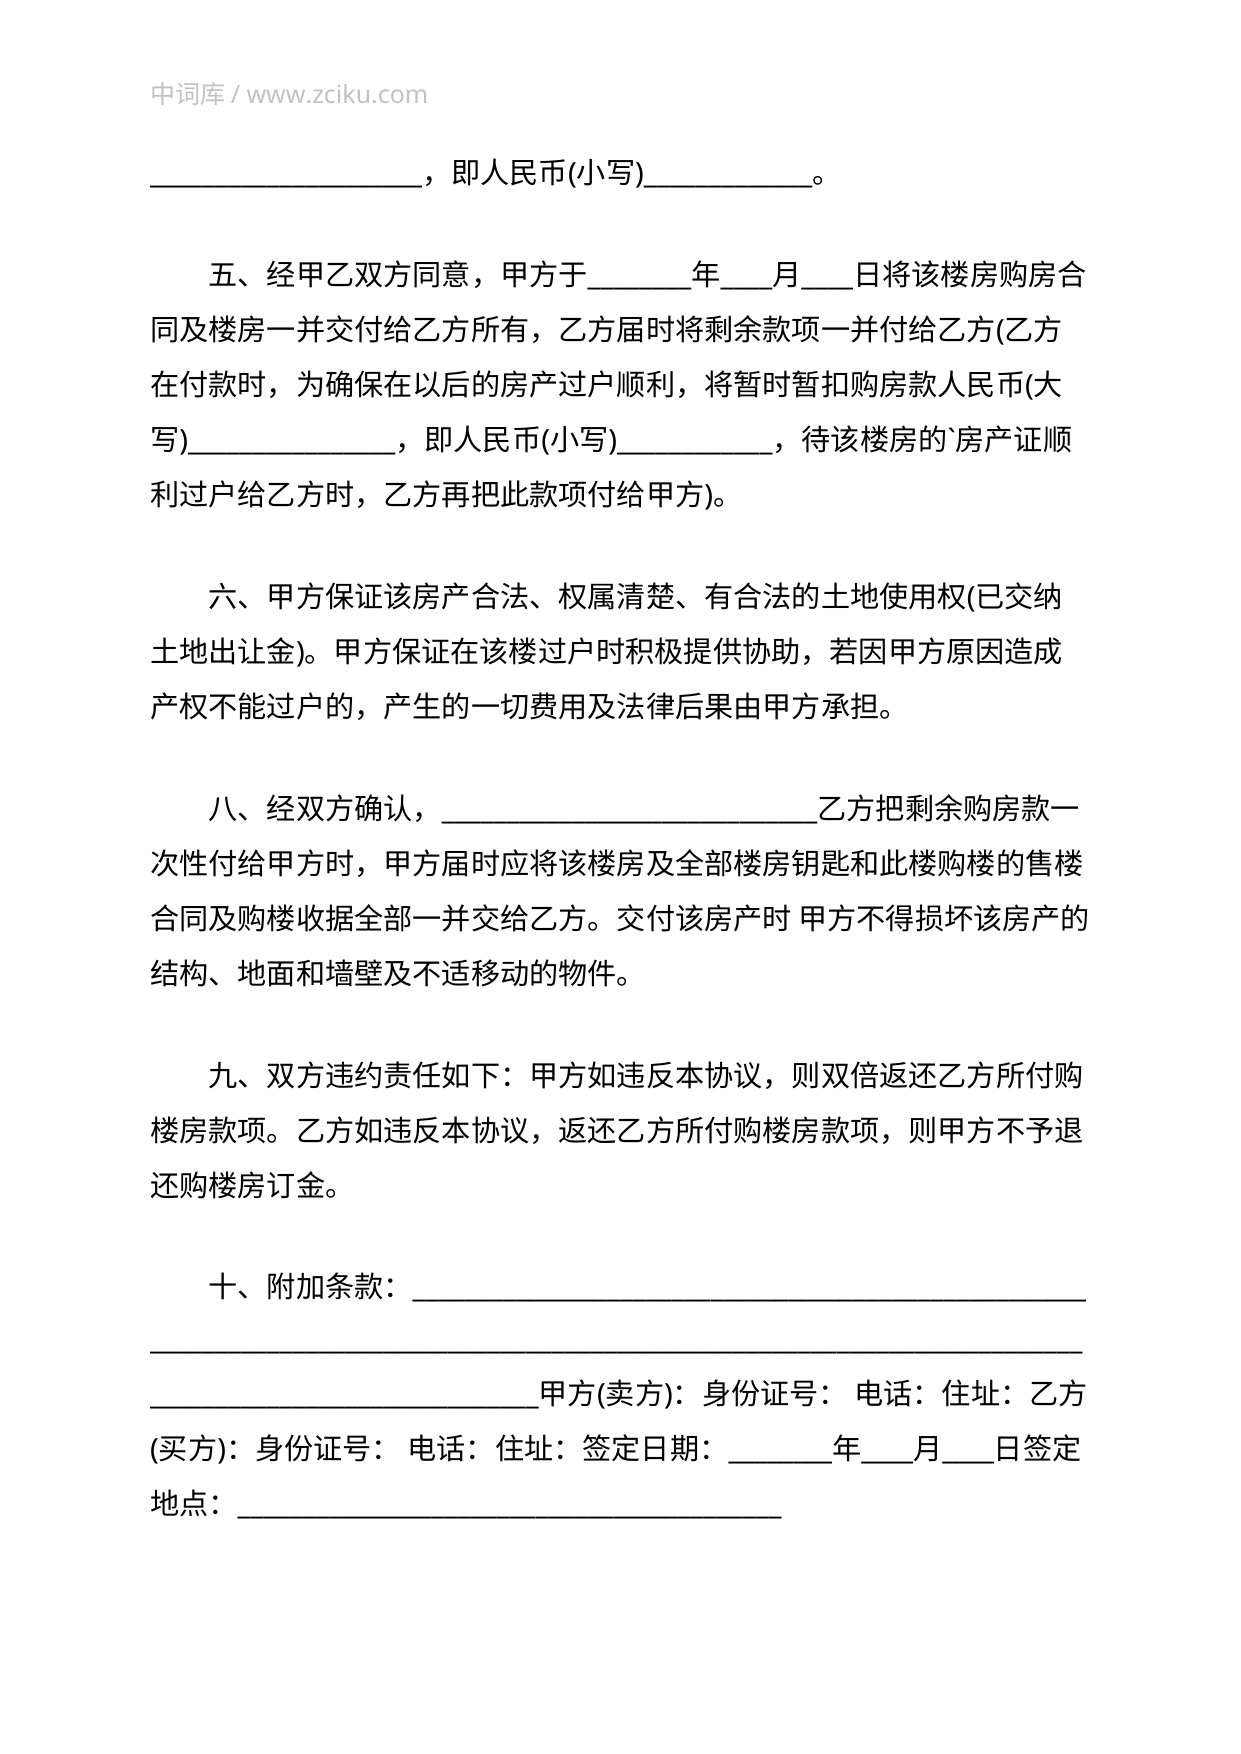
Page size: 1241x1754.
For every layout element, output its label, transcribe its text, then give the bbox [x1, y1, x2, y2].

text 十、附加条款：__________________________________________________________________________________________________________________________________________________________甲方(卖方)：身份证号： 电话：住址：乙方(买方)：身份证号： 电话：住址：签定日期：________年____月____日签定地点：__________________________________________ [150, 1264, 1090, 1523]
text 九、双方违约责任如下：甲方如违反本协议，则双倍返还乙方所付购楼房款项。乙方如违反本协议，返还乙方所付购楼房款项，则甲方不予退还购楼房订金。 [150, 1052, 1090, 1204]
text 六、甲方保证该房产合法、权属清楚、有合法的土地使用权(已交纳土地出让金)。甲方保证在该楼过户时积极提供协助，若因甲方原因造成产权不能过户的，产生的一切费用及法律后果由甲方承担。 [150, 574, 1090, 726]
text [150, 150, 1090, 192]
text 八、经双方确认，_____________________________乙方把剩余购房款一次性付给甲方时，甲方届时应将该楼房及全部楼房钥匙和此楼购楼的售楼合同及购楼收据全部一并交给乙方。交付该房产时 甲方不得损坏该房产的结构、地面和墙壁及不适移动的物件。 [150, 786, 1090, 993]
text 五、经甲乙双方同意，甲方于________年____月____日将该楼房购房合同及楼房一并交付给乙方所有，乙方届时将剩余款项一并付给乙方(乙方在付款时，为确保在以后的房产过户顺利，将暂时暂扣购房款人民币(大写)________________，即人民币(小写)____________，待该楼房的`房产证顺利过户给乙方时，乙方再把此款项付给甲方)。 [150, 252, 1090, 514]
